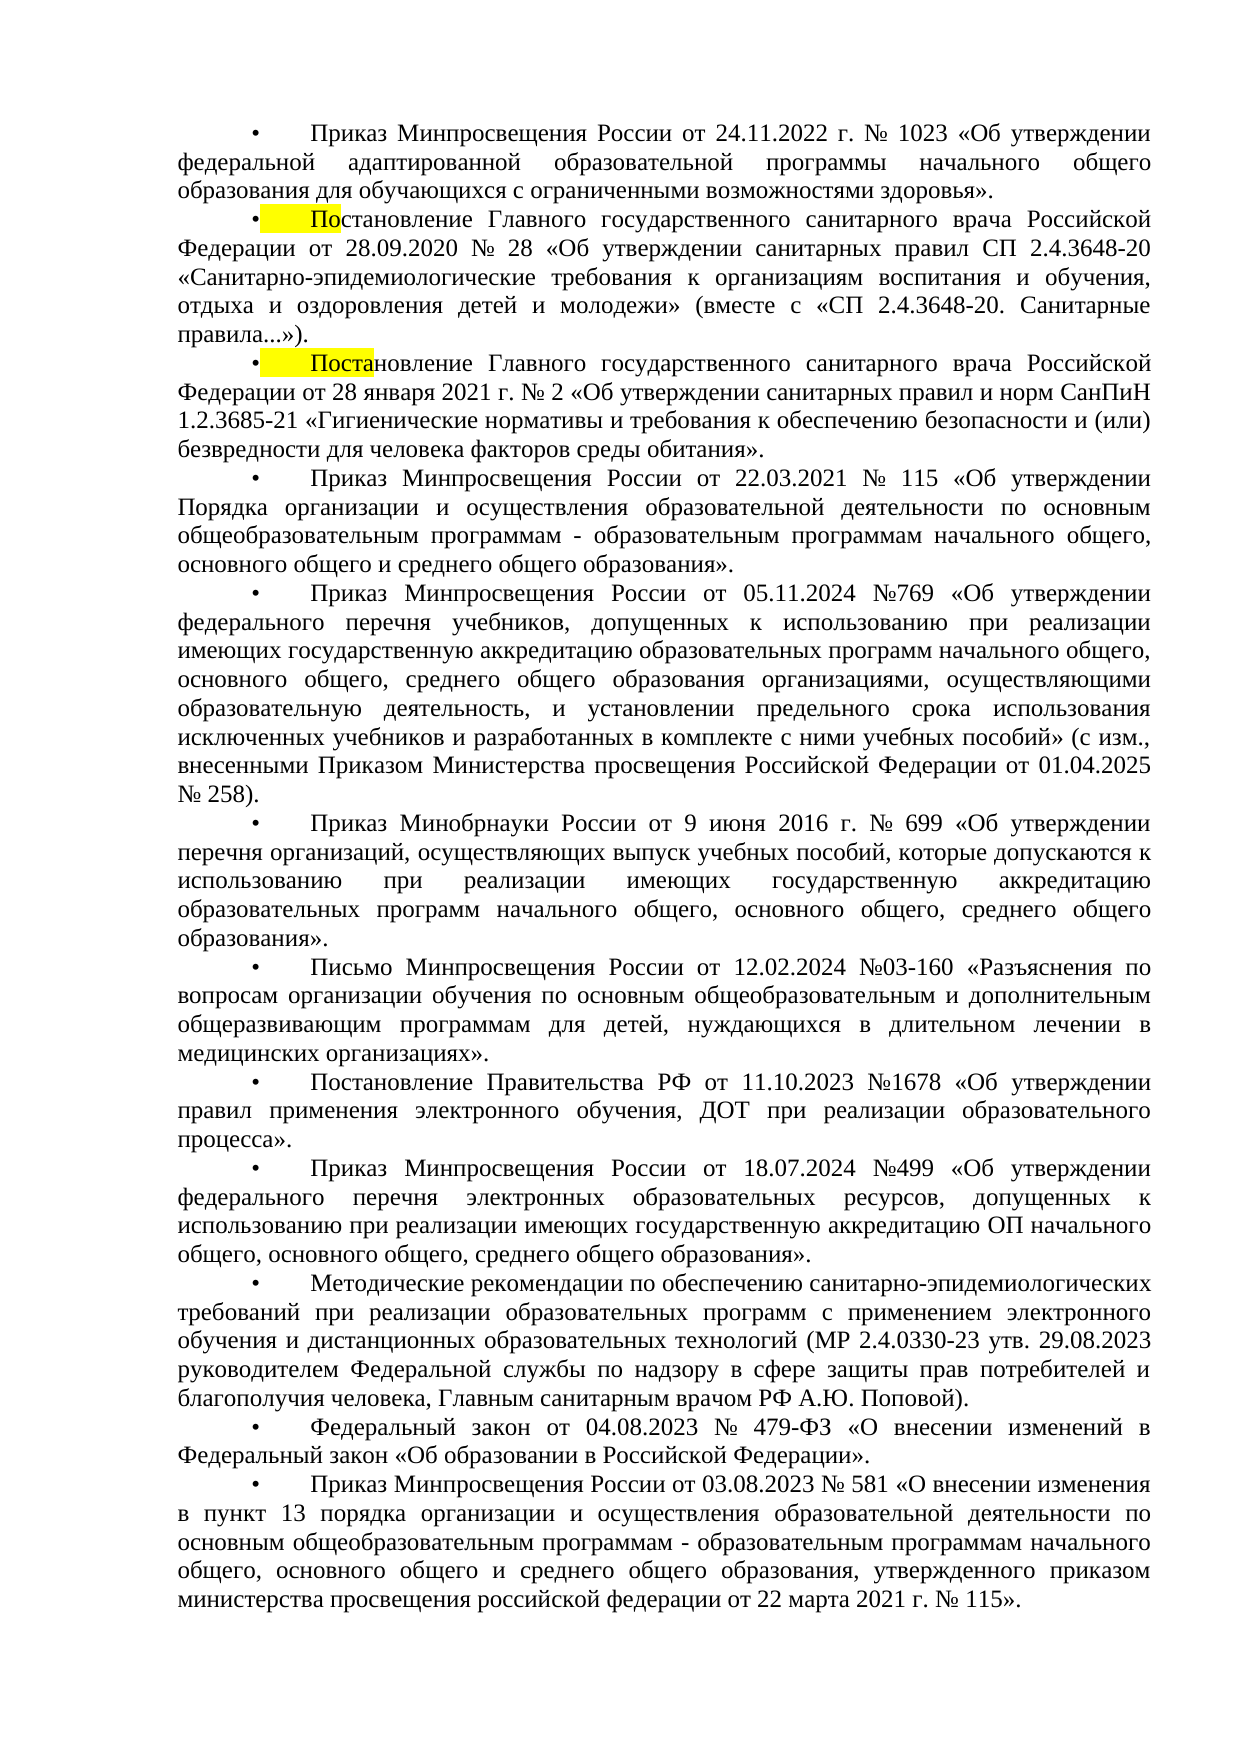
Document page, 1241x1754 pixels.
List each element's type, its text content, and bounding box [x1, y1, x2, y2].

list Федеральный закон от 04.08.2023 № 479-ФЗ «О внесении изменений в Федеральный закон «Об образовании в Российской Федерации». [177, 1412, 1152, 1469]
list Методические рекомендации по обеспечению санитарно-эпидемиологических требований при реализации образовательных программ с применением электронного обучения и дистанционных образовательных технологий (МР 2.4.0330-23 утв. 29.08.2023 руководителем Федеральной службы по надзору в сфере защиты прав потребителей и благополучия человека, Главным санитарным врачом РФ А.Ю. Поповой). [177, 1268, 1152, 1412]
list Постановление Главного государственного санитарного врача Российской Федерации от 28 января 2021 г. № 2 «Об утверждении санитарных правил и норм СанПиН 1.2.3685-21 «Гигиенические нормативы и требования к обеспечению безопасности и (или) безвредности для человека факторов среды обитания». [177, 348, 1152, 463]
list Приказ Минпросвещения России от 24.11.2022 г. № 1023 «Об утверждении федеральной адаптированной образовательной программы начального общего образования для обучающихся с ограниченными возможностями здоровья». [177, 118, 1152, 204]
list Приказ Минпросвещения России от 03.08.2023 № 581 «О внесении изменения в пункт 13 порядка организации и осуществления образовательной деятельности по основным общеобразовательным программам - образовательным программам начального общего, основного общего и среднего общего образования, утвержденного приказом министерства просвещения российской федерации от 22 марта 2021 г. № 115». [177, 1469, 1152, 1613]
list Письмо Минпросвещения России от 12.02.2024 №03-160 «Разъяснения по вопросам организации обучения по основным общеобразовательным и дополнительным общеразвивающим программам для детей, нуждающихся в длительном лечении в медицинских организациях». [177, 952, 1152, 1067]
list Постановление Главного государственного санитарного врача Российской Федерации от 28.09.2020 № 28 «Об утверждении санитарных правил СП 2.4.3648-20 «Санитарно-эпидемиологические требования к организациям воспитания и обучения, отдыха и оздоровления детей и молодежи» (вместе с «СП 2.4.3648-20. Санитарные правила...»). [177, 204, 1152, 348]
list Постановление Правительства РФ от 11.10.2023 №1678 «Об утверждении правил применения электронного обучения, ДОТ при реализации образовательного процесса». [177, 1067, 1152, 1153]
list Приказ Минпросвещения России от 18.07.2024 №499 «Об утверждении федерального перечня электронных образовательных ресурсов, допущенных к использованию при реализации имеющих государственную аккредитацию ОП начального общего, основного общего, среднего общего образования». [177, 1153, 1152, 1268]
list Приказ Минпросвещения России от 05.11.2024 №769 «Об утверждении федерального перечня учебников, допущенных к использованию при реализации имеющих государственную аккредитацию образовательных программ начального общего, основного общего, среднего общего образования организациями, осуществляющими образовательную деятельность, и установлении предельного срока использования исключенных учебников и разработанных в комплекте с ними учебных пособий» (с изм., внесенными Приказом Министерства просвещения Российской Федерации от 01.04.2025 № 258). [177, 578, 1152, 808]
list Приказ Минобрнауки России от 9 июня 2016 г. № 699 «Об утверждении перечня организаций, осуществляющих выпуск учебных пособий, которые допускаются к использованию при реализации имеющих государственную аккредитацию образовательных программ начального общего, основного общего, среднего общего образования». [177, 808, 1152, 952]
list Приказ Минпросвещения России от 22.03.2021 № 115 «Об утверждении Порядка организации и осуществления образовательной деятельности по основным общеобразовательным программам - образовательным программам начального общего, основного общего и среднего общего образования». [177, 463, 1152, 578]
